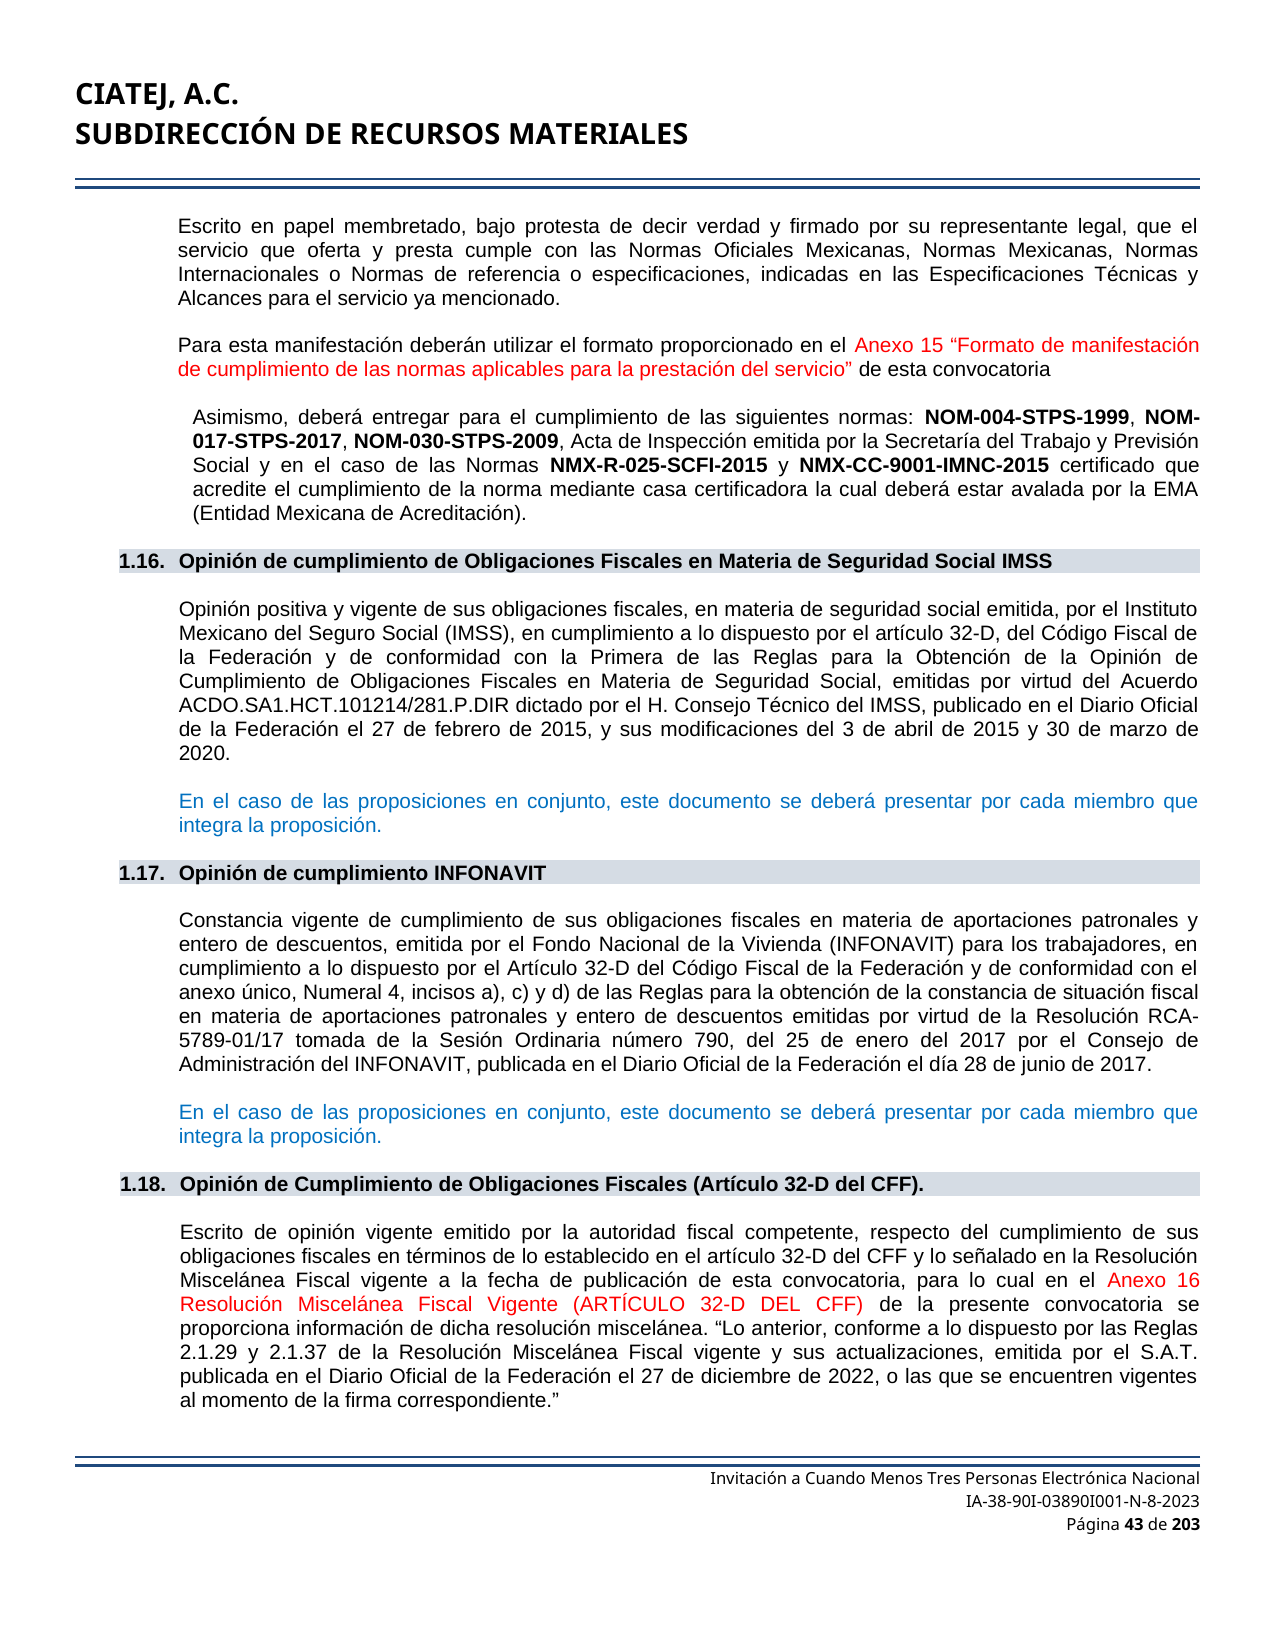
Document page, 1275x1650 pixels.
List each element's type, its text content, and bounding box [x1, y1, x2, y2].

list Opinión de cumplimiento de Obligaciones Fiscales en Materia de Seguridad Social IMSS [119, 549, 1200, 573]
list Opinión de cumplimiento INFONAVIT [119, 860, 1200, 884]
list Opinión positiva y vigente de sus obligaciones fiscales, en materia de seguridad social emitida, por el Instituto Mexicano del Seguro Social (IMSS), en cumplimiento a lo dispuesto por el artículo 32-D, del Código Fiscal de la Federación y de conformidad con la Primera de las Reglas para la Obtención de la Opinión de Cumplimiento de Obligaciones Fiscales en Materia de Seguridad Social, emitidas por virtud del Acuerdo ACDO.SA1.HCT.101214/281.P.DIR dictado por el H. Consejo Técnico del IMSS, publicado en el Diario Oficial de la Federación el 27 de febrero de 2015, y sus modificaciones del 3 de abril de 2015 y 30 de marzo de 2020. [178, 597, 1200, 764]
list Escrito de opinión vigente emitido por la autoridad fiscal competente, respecto del cumplimiento de sus obligaciones fiscales en términos de lo establecido en el artículo 32-D del CFF y lo señalado en la Resolución Miscelánea Fiscal vigente a la fecha de publicación de esta convocatoria, para lo cual en el Anexo 16 Resolución Miscelánea Fiscal Vigente (ARTÍCULO 32-D DEL CFF) de la presente convocatoria se proporciona información de dicha resolución miscelánea. “Lo anterior, conforme a lo dispuesto por las Reglas 2.1.29 y 2.1.37 de la Resolución Miscelánea Fiscal vigente y sus actualizaciones, emitida por el S.A.T. publicada en el Diario Oficial de la Federación el 27 de diciembre de 2022, o las que se encuentren vigentes al momento de la firma correspondiente.” [179, 1220, 1200, 1411]
list Opinión de Cumplimiento de Obligaciones Fiscales (Artículo 32-D del CFF). [120, 1172, 1200, 1196]
text Escrito en papel membretado, bajo protesta de decir verdad y firmado por su representante legal, que el servicio que oferta y presta cumple con las Normas Oficiales Mexicanas, Normas Mexicanas, Normas Internacionales o Normas de referencia o especificaciones, indicadas en las Especificaciones Técnicas y Alcances para el servicio ya mencionado. [178, 213, 1200, 309]
text Para esta manifestación deberán utilizar el formato proporcionado en el Anexo 15 “Formato de manifestación de cumplimiento de las normas aplicables para la prestación del servicio” de esta convocatoria [178, 333, 1200, 381]
list Constancia vigente de cumplimiento de sus obligaciones fiscales en materia de aportaciones patronales y entero de descuentos, emitida por el Fondo Nacional de la Vivienda (INFONAVIT) para los trabajadores, en cumplimiento a lo dispuesto por el Artículo 32-D del Código Fiscal de la Federación y de conformidad con el anexo único, Numeral 4, incisos a), c) y d) de las Reglas para la obtención de la constancia de situación fiscal en materia de aportaciones patronales y entero de descuentos emitidas por virtud de la Resolución RCA-5789-01/17 tomada de la Sesión Ordinaria número 790, del 25 de enero del 2017 por el Consejo de Administración del INFONAVIT, publicada en el Diario Oficial de la Federación el día 28 de junio de 2017. [178, 908, 1200, 1076]
list En el caso de las proposiciones en conjunto, este documento se deberá presentar por cada miembro que integra la proposición. [178, 788, 1200, 836]
list Asimismo, deberá entregar para el cumplimiento de las siguientes normas: NOM-004-STPS-1999, NOM-017-STPS-2017, NOM-030-STPS-2009, Acta de Inspección emitida por la Secretaría del Trabajo y Previsión Social y en el caso de las Normas NMX-R-025-SCFI-2015 y NMX-CC-9001-IMNC-2015 certificado que acredite el cumplimiento de la norma mediante casa certificadora la cual deberá estar avalada por la EMA (Entidad Mexicana de Acreditación). [192, 405, 1200, 525]
list En el caso de las proposiciones en conjunto, este documento se deberá presentar por cada miembro que integra la proposición. [178, 1100, 1200, 1148]
